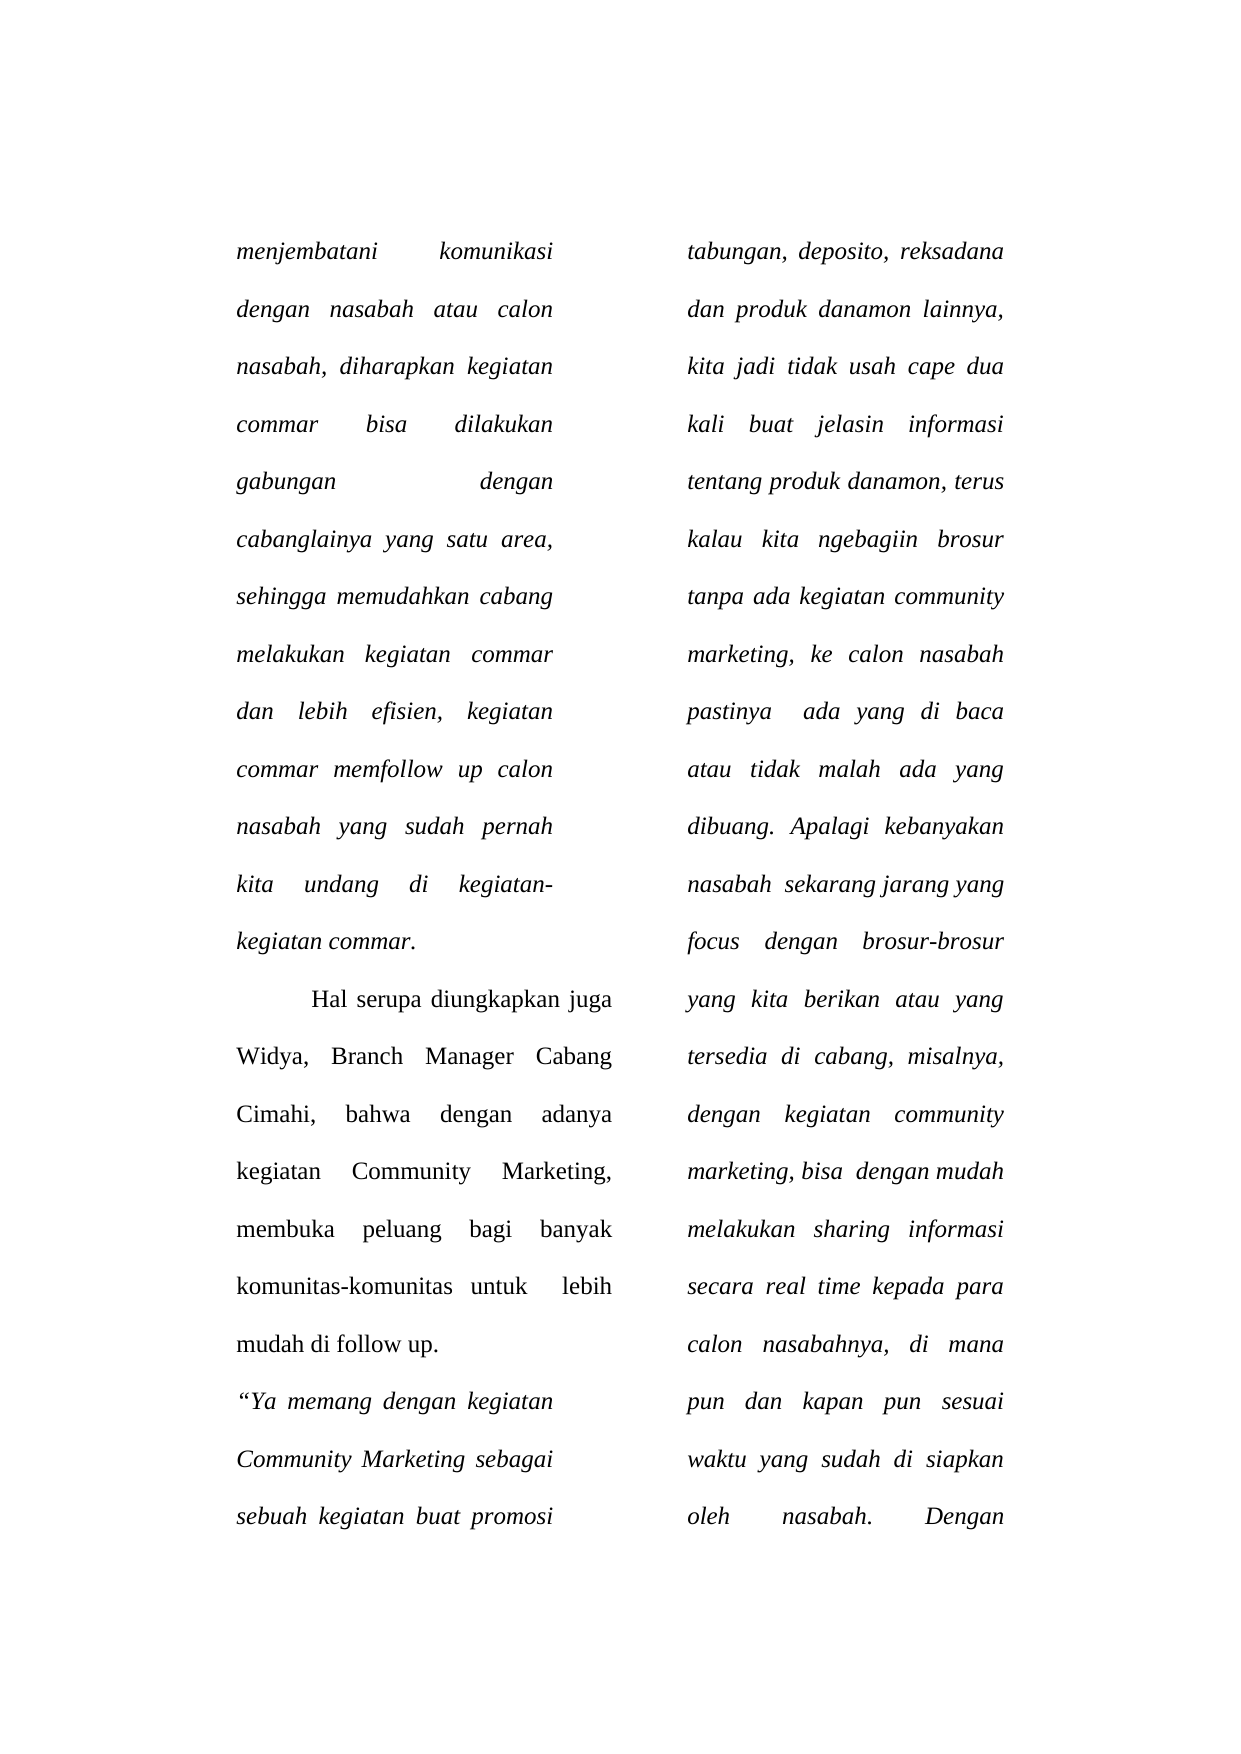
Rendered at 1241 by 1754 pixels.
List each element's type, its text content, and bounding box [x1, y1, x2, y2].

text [236, 1386, 553, 1530]
text Hal serupa diungkapkan juga Widya, Branch Manager Cabang Cimahi, bahwa dengan adanya kegiatan Community Marketing, membuka peluang bagi banyak komunitas-komunitas untuk lebih mudah di follow up. [236, 984, 612, 1357]
